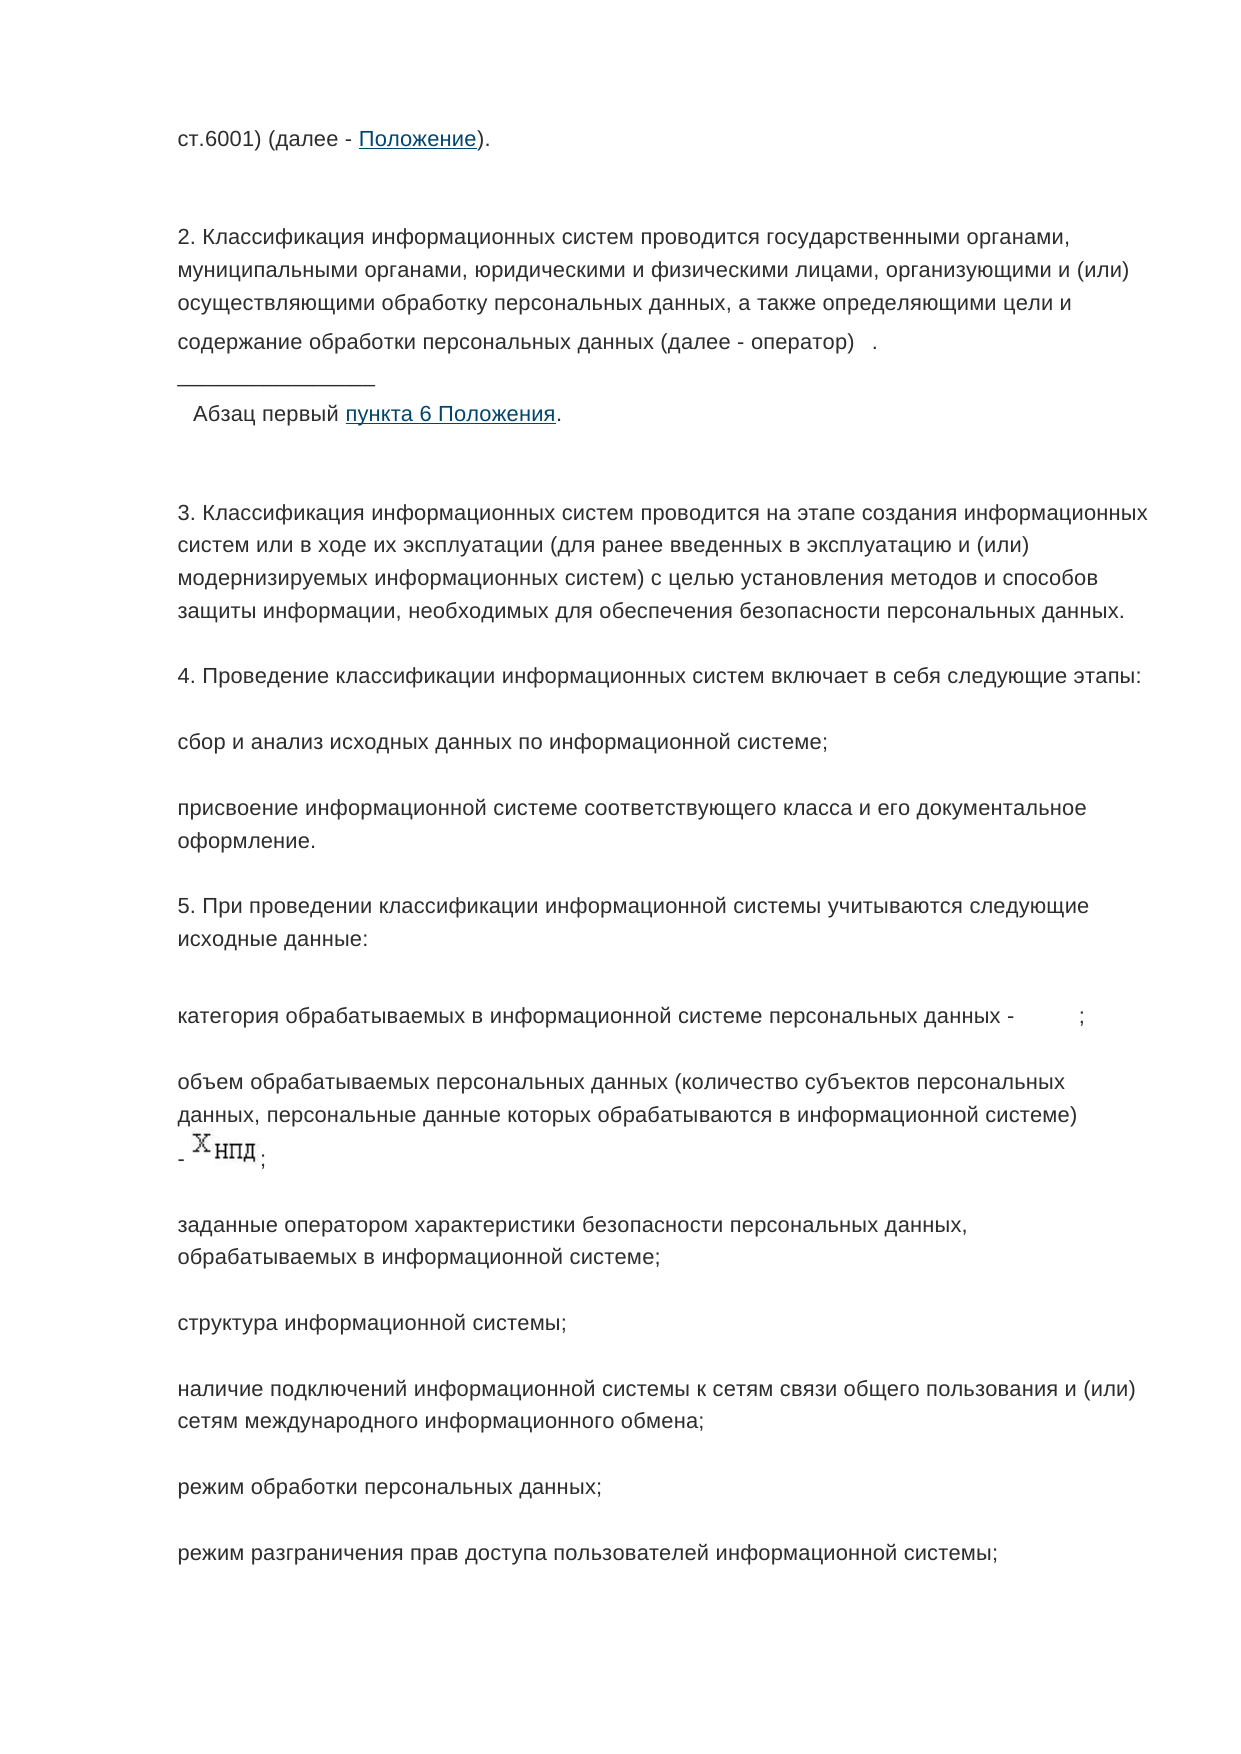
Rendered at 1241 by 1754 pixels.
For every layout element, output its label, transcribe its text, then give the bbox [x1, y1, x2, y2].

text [177, 886, 1152, 1598]
text 2. Классификация информационных систем проводится государственными органами, муниципальными органами, юридическими и физическими лицами, организующими и (или) осуществляющими обработку персональных данных, а также определяющими цели и содержание обработки персональных данных (далее - оператор). ________________ Абзац первый пункта 6 Положения. [177, 217, 1152, 492]
picture [191, 1126, 260, 1167]
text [177, 118, 1152, 217]
text 4. Проведение классификации информационных систем включает в себя следующие этапы: сбор и анализ исходных данных по информационной системе; присвоение информационной системе соответствующего класса и его документальное оформление. [177, 656, 1152, 886]
text 3. Классификация информационных систем проводится на этапе создания информационных систем или в ходе их эксплуатации (для ранее введенных в эксплуатацию и (или) модернизируемых информационных систем) с целью установления методов и способов защиты информации, необходимых для обеспечения безопасности персональных данных. [177, 492, 1152, 656]
